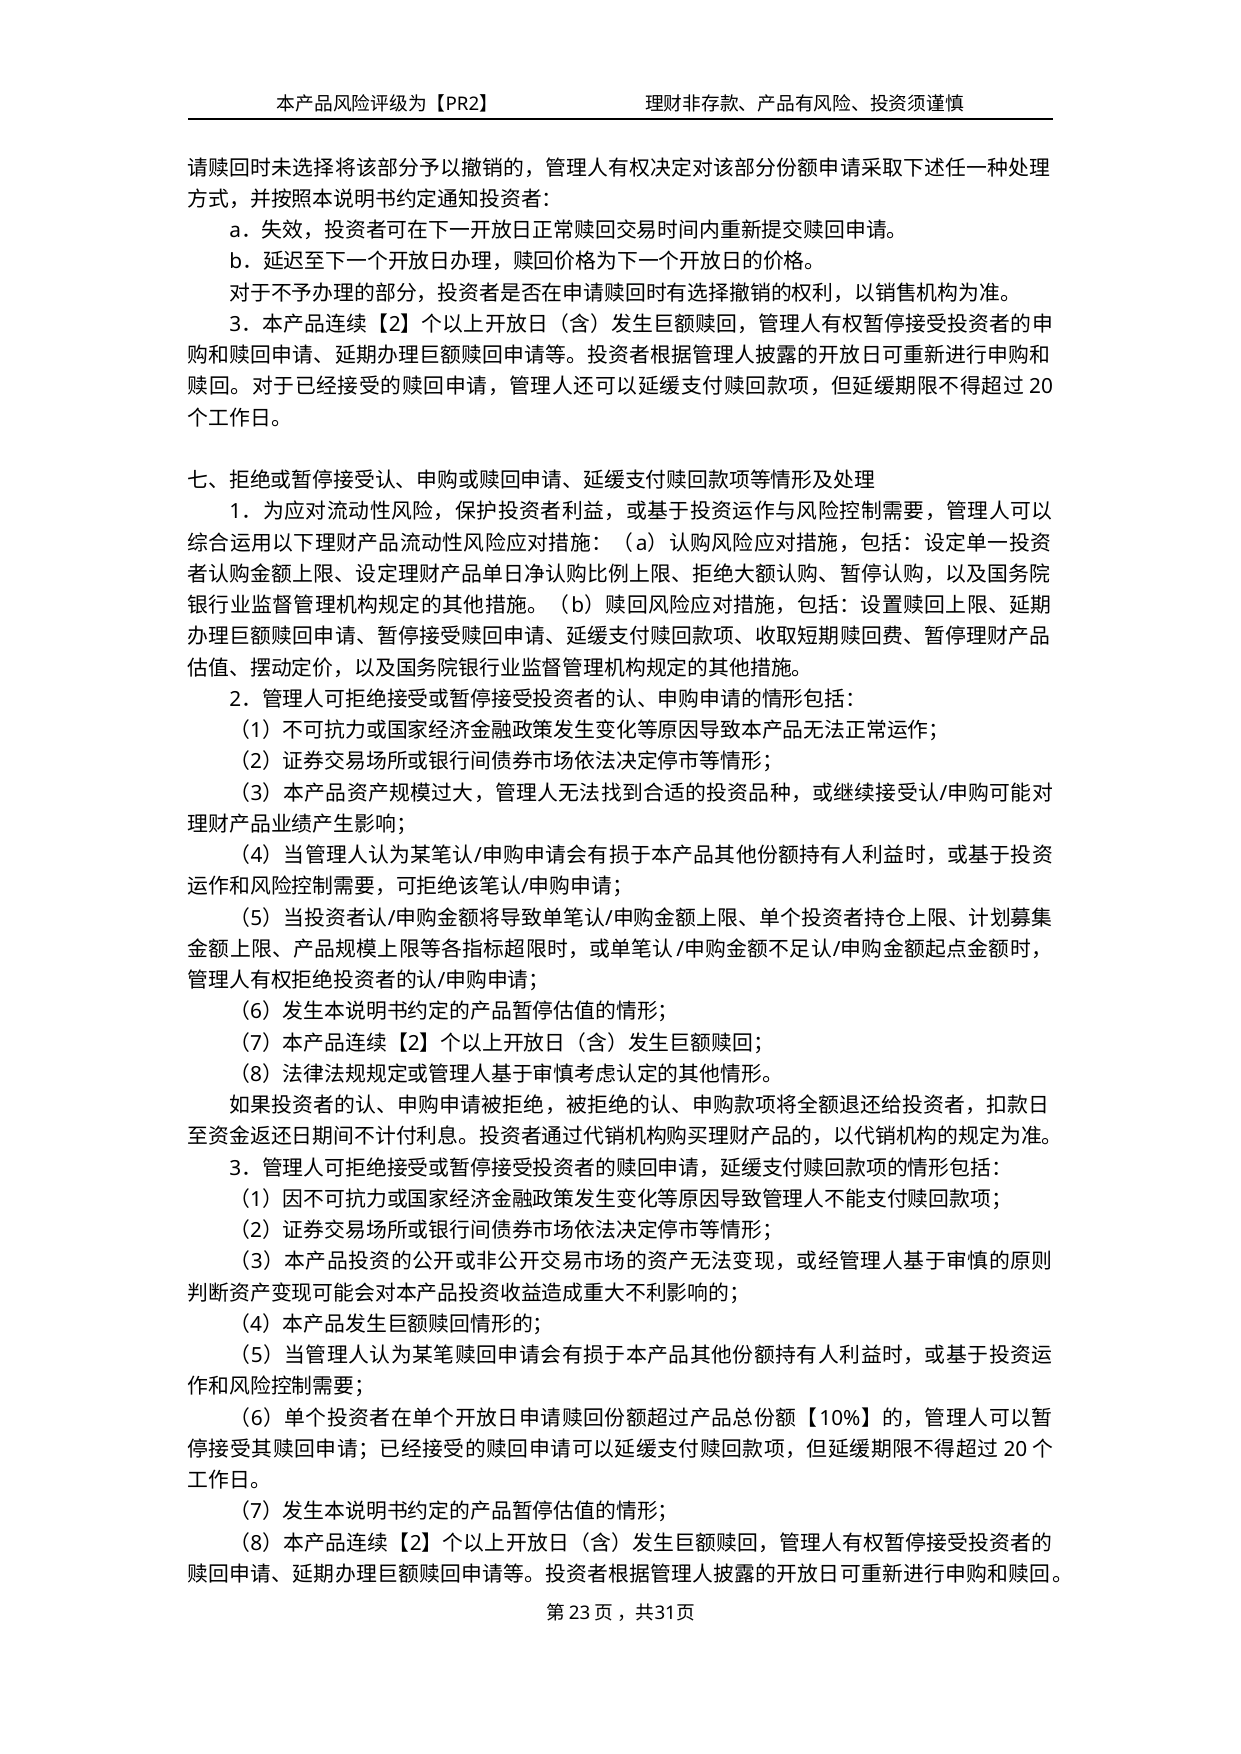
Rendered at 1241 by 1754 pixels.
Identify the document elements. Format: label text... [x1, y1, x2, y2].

text （4）当管理人认为某笔认/申购申请会有损于本产品其他份额持有人利益时，或基于投资运作和风险控制需要，可拒绝该笔认/申购申请； [187, 837, 1053, 900]
text （5）当管理人认为某笔赎回申请会有损于本产品其他份额持有人利益时，或基于投资运作和风险控制需要； [187, 1337, 1053, 1400]
text （2）证券交易场所或银行间债券市场依法决定停市等情形； [187, 1212, 1053, 1244]
text 2．管理人可拒绝接受或暂停接受投资者的认、申购申请的情形包括： [187, 681, 1053, 712]
text （3）本产品资产规模过大，管理人无法找到合适的投资品种，或继续接受认/申购可能对理财产品业绩产生影响； [187, 775, 1053, 837]
text 如果投资者的认、申购申请被拒绝，被拒绝的认、申购款项将全额退还给投资者，扣款日至资金返还日期间不计付利息。投资者通过代销机构购买理财产品的，以代销机构的规定为准。 [187, 1087, 1053, 1150]
text 3．本产品连续【2】个以上开放日（含）发生巨额赎回，管理人有权暂停接受投资者的申购和赎回申请、延期办理巨额赎回申请等。投资者根据管理人披露的开放日可重新进行申购和赎回。对于已经接受的赎回申请，管理人还可以延缓支付赎回款项，但延缓期限不得超过20个工作日。 [187, 306, 1053, 431]
text b．延迟至下一个开放日办理，赎回价格为下一个开放日的价格。 [187, 244, 1053, 275]
text （8）法律法规规定或管理人基于审慎考虑认定的其他情形。 [187, 1056, 1053, 1087]
text 七、拒绝或暂停接受认、申购或赎回申请、延缓支付赎回款项等情形及处理 [187, 462, 1043, 494]
text a．失效，投资者可在下一开放日正常赎回交易时间内重新提交赎回申请。 [187, 212, 1053, 244]
text （1）因不可抗力或国家经济金融政策发生变化等原因导致管理人不能支付赎回款项； [187, 1181, 1053, 1212]
text （6）单个投资者在单个开放日申请赎回份额超过产品总份额【10%】的，管理人可以暂停接受其赎回申请；已经接受的赎回申请可以延缓支付赎回款项，但延缓期限不得超过20个工作日。 [187, 1400, 1053, 1494]
text （4）本产品发生巨额赎回情形的； [187, 1306, 1053, 1337]
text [187, 150, 1053, 212]
text （3）本产品投资的公开或非公开交易市场的资产无法变现，或经管理人基于审慎的原则判断资产变现可能会对本产品投资收益造成重大不利影响的； [187, 1244, 1053, 1306]
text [187, 1525, 1053, 1587]
text 对于不予办理的部分，投资者是否在申请赎回时有选择撤销的权利，以销售机构为准。 [187, 275, 1053, 306]
text （2）证券交易场所或银行间债券市场依法决定停市等情形； [187, 744, 1053, 775]
text （1）不可抗力或国家经济金融政策发生变化等原因导致本产品无法正常运作； [187, 712, 1053, 744]
text （6）发生本说明书约定的产品暂停估值的情形； [187, 994, 1053, 1025]
text 1．为应对流动性风险，保护投资者利益，或基于投资运作与风险控制需要，管理人可以综合运用以下理财产品流动性风险应对措施：（a）认购风险应对措施，包括：设定单一投资者认购金额上限、设定理财产品单日净认购比例上限、拒绝大额认购、暂停认购，以及国务院银行业监督管理机构规定的其他措施。（b）赎回风险应对措施，包括：设置赎回上限、延期办理巨额赎回申请、暂停接受赎回申请、延缓支付赎回款项、收取短期赎回费、暂停理财产品估值、摆动定价，以及国务院银行业监督管理机构规定的其他措施。 [187, 494, 1053, 681]
text （5）当投资者认/申购金额将导致单笔认/申购金额上限、单个投资者持仓上限、计划募集金额上限、产品规模上限等各指标超限时，或单笔认/申购金额不足认/申购金额起点金额时，管理人有权拒绝投资者的认/申购申请； [187, 900, 1053, 994]
text （7）本产品连续【2】个以上开放日（含）发生巨额赎回； [187, 1025, 1053, 1056]
text 3．管理人可拒绝接受或暂停接受投资者的赎回申请，延缓支付赎回款项的情形包括： [187, 1150, 1053, 1181]
text （7）发生本说明书约定的产品暂停估值的情形； [187, 1494, 1053, 1525]
